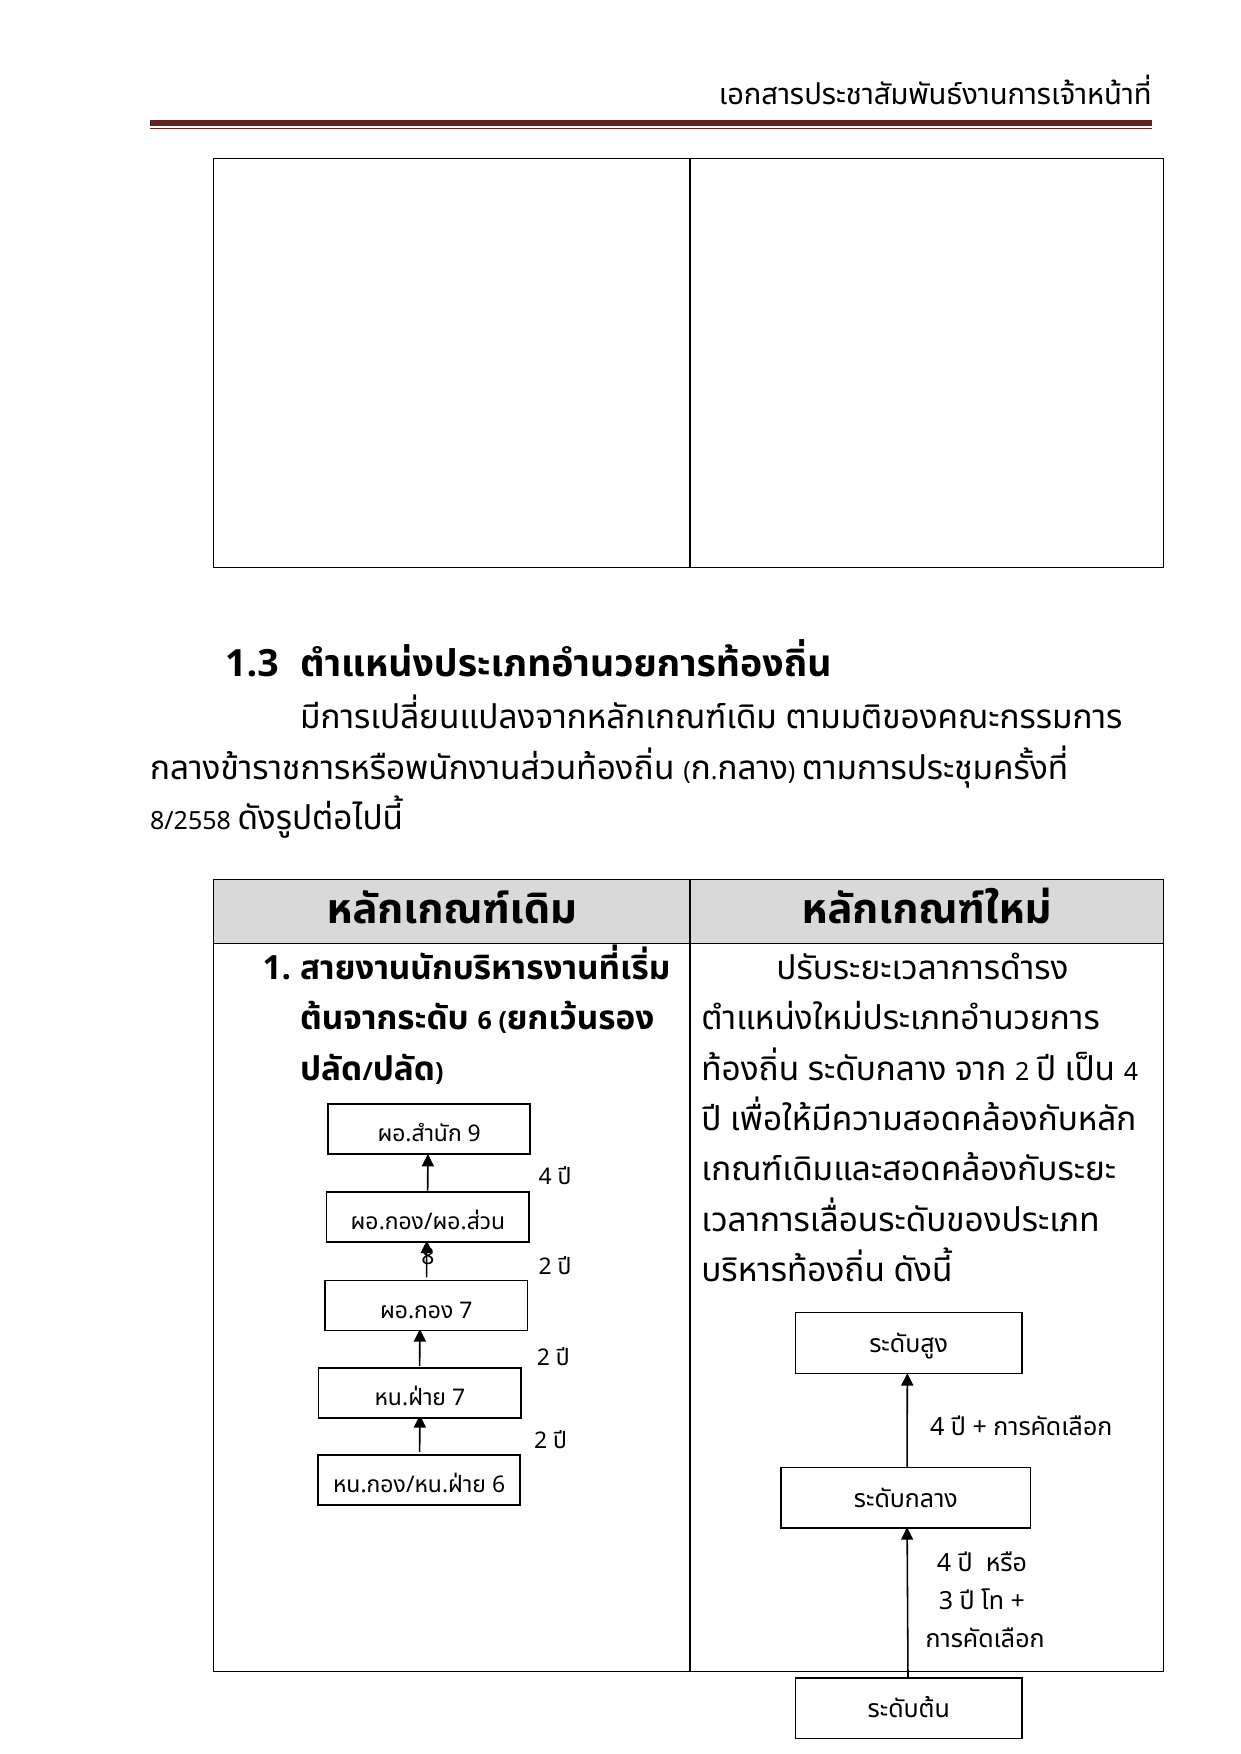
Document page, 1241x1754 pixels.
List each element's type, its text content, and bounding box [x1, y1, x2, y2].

list ตำแหน่งประเภทอำนวยการท้องถิ่น [225, 636, 1152, 693]
table_header หลักเกณฑ์เดิม [214, 880, 689, 943]
text มีการเปลี่ยนแปลงจากหลักเกณฑ์เดิม ตามมติของคณะกรรมการกลางข้าราชการหรือพนักงานส่วนท้องถิ่น (ก.กลาง) ตามการประชุมครั้งที่ 8/2558 ดังรูปต่อไปนี้ [150, 693, 1152, 844]
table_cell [691, 159, 1163, 567]
table_header หลักเกณฑ์ใหม่ [691, 880, 1163, 943]
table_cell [214, 159, 689, 567]
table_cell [214, 944, 689, 1671]
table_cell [691, 944, 1163, 1671]
